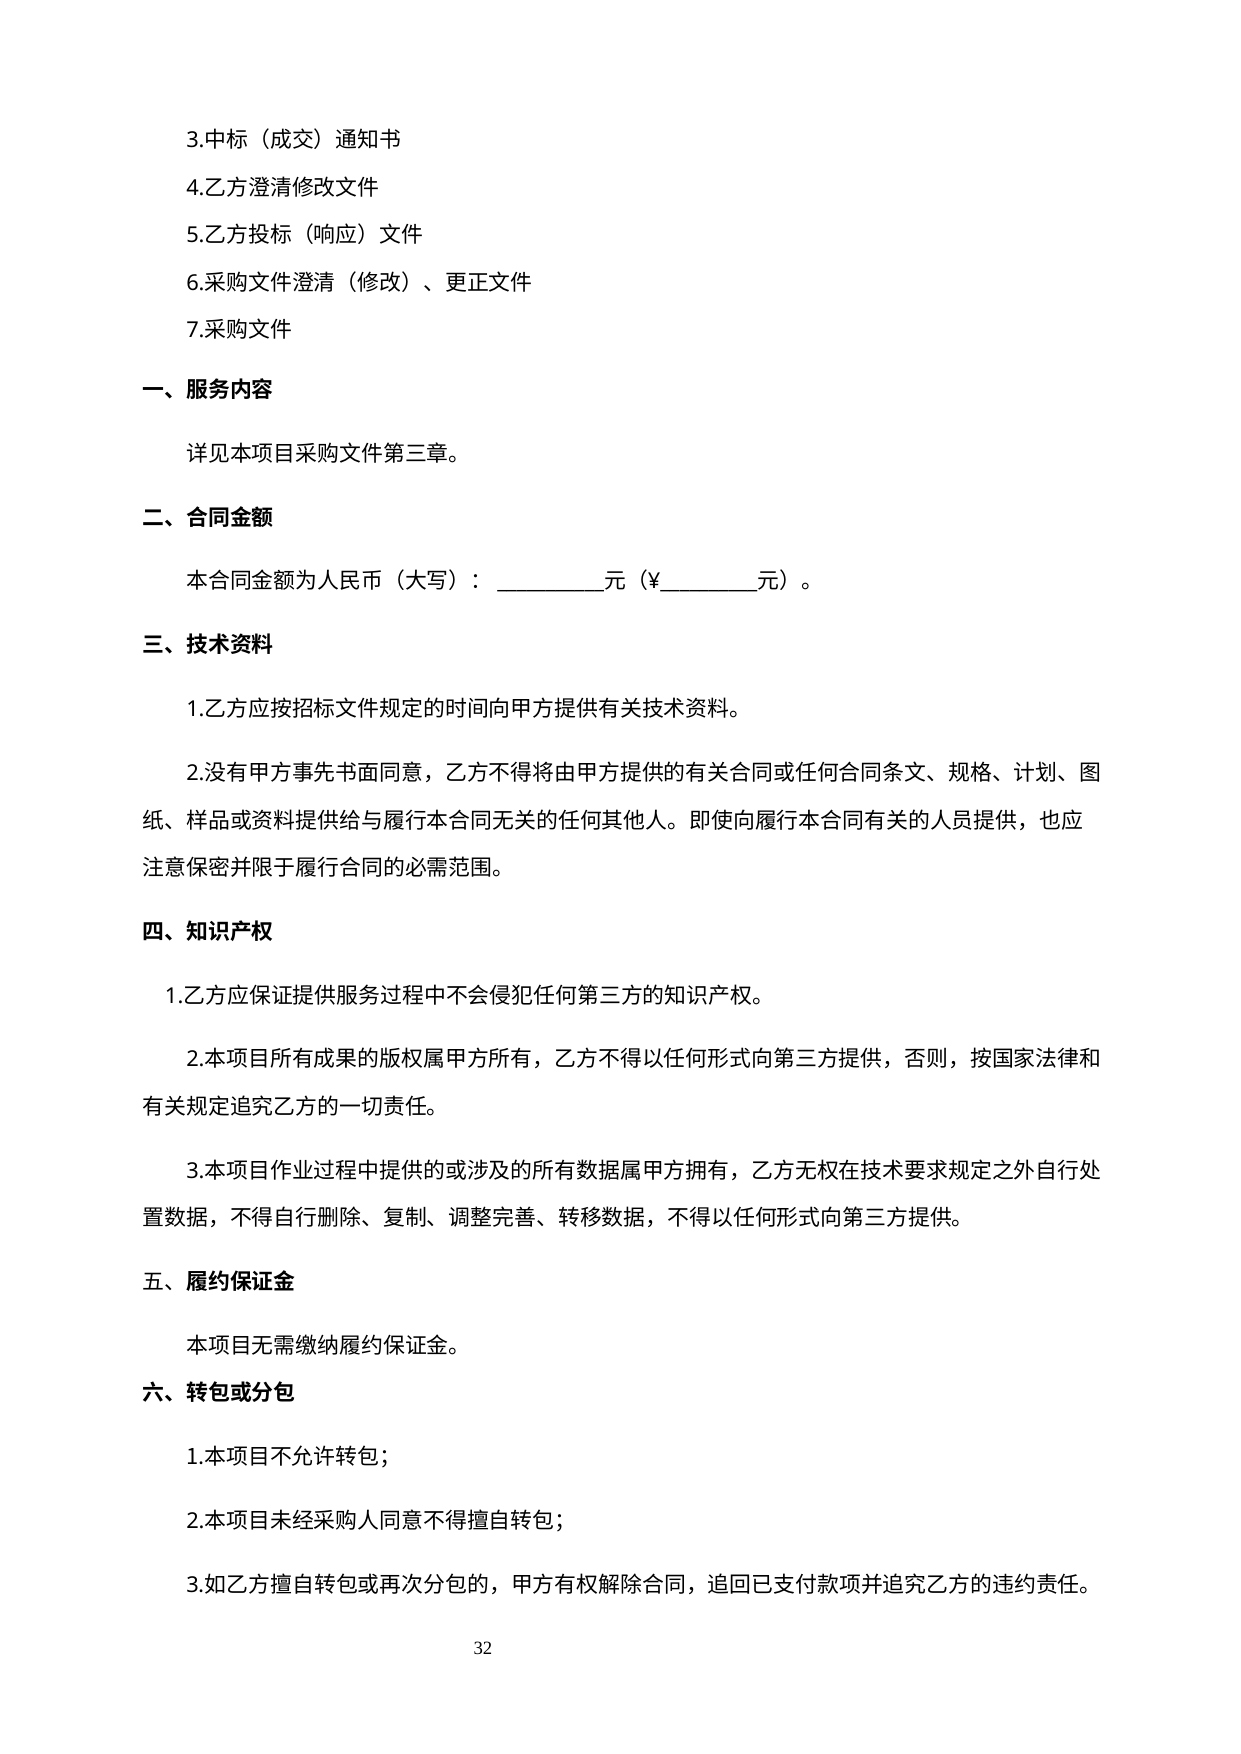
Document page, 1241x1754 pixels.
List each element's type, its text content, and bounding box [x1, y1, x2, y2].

text 本合同金额为人民币（大写）： ___________元（¥__________元）。 [142, 563, 1104, 595]
text 3.中标（成交）通知书 [142, 118, 1104, 158]
text 1.乙方应保证提供服务过程中不会侵犯任何第三方的知识产权。 [142, 978, 1104, 1009]
text 1.本项目不允许转包； [142, 1439, 1104, 1471]
text 4.乙方澄清修改文件 [142, 166, 1104, 206]
text 六、转包或分包 [142, 1375, 1104, 1407]
text 一、服务内容 [142, 372, 1104, 404]
text 四、知识产权 [142, 914, 1104, 946]
text 二、合同金额 [142, 500, 1104, 531]
text 3.如乙方擅自转包或再次分包的，甲方有权解除合同，追回已支付款项并追究乙方的违约责任。 [142, 1567, 1104, 1598]
text 2.没有甲方事先书面同意，乙方不得将由甲方提供的有关合同或任何合同条文、规格、计划、图纸、样品或资料提供给与履行本合同无关的任何其他人。即使向履行本合同有关的人员提供，也应注意保密并限于履行合同的必需范围。 [142, 755, 1104, 882]
text 3.本项目作业过程中提供的或涉及的所有数据属甲方拥有，乙方无权在技术要求规定之外自行处置数据，不得自行删除、复制、调整完善、转移数据，不得以任何形式向第三方提供。 [142, 1153, 1104, 1232]
text 三、技术资料 [142, 627, 1104, 659]
text 6.采购文件澄清（修改）、更正文件 [142, 261, 1104, 301]
text 7.采购文件 [142, 308, 1104, 348]
text 详见本项目采购文件第三章。 [142, 436, 1104, 468]
text 2.本项目所有成果的版权属甲方所有，乙方不得以任何形式向第三方提供，否则，按国家法律和有关规定追究乙方的一切责任。 [142, 1041, 1104, 1121]
text 1.乙方应按招标文件规定的时间向甲方提供有关技术资料。 [142, 691, 1104, 723]
text 5.乙方投标（响应）文件 [142, 213, 1104, 253]
text 2.本项目未经采购人同意不得擅自转包； [142, 1503, 1104, 1535]
list 履约保证金 [142, 1264, 1104, 1296]
text 本项目无需缴纳履约保证金。 [142, 1328, 1104, 1359]
